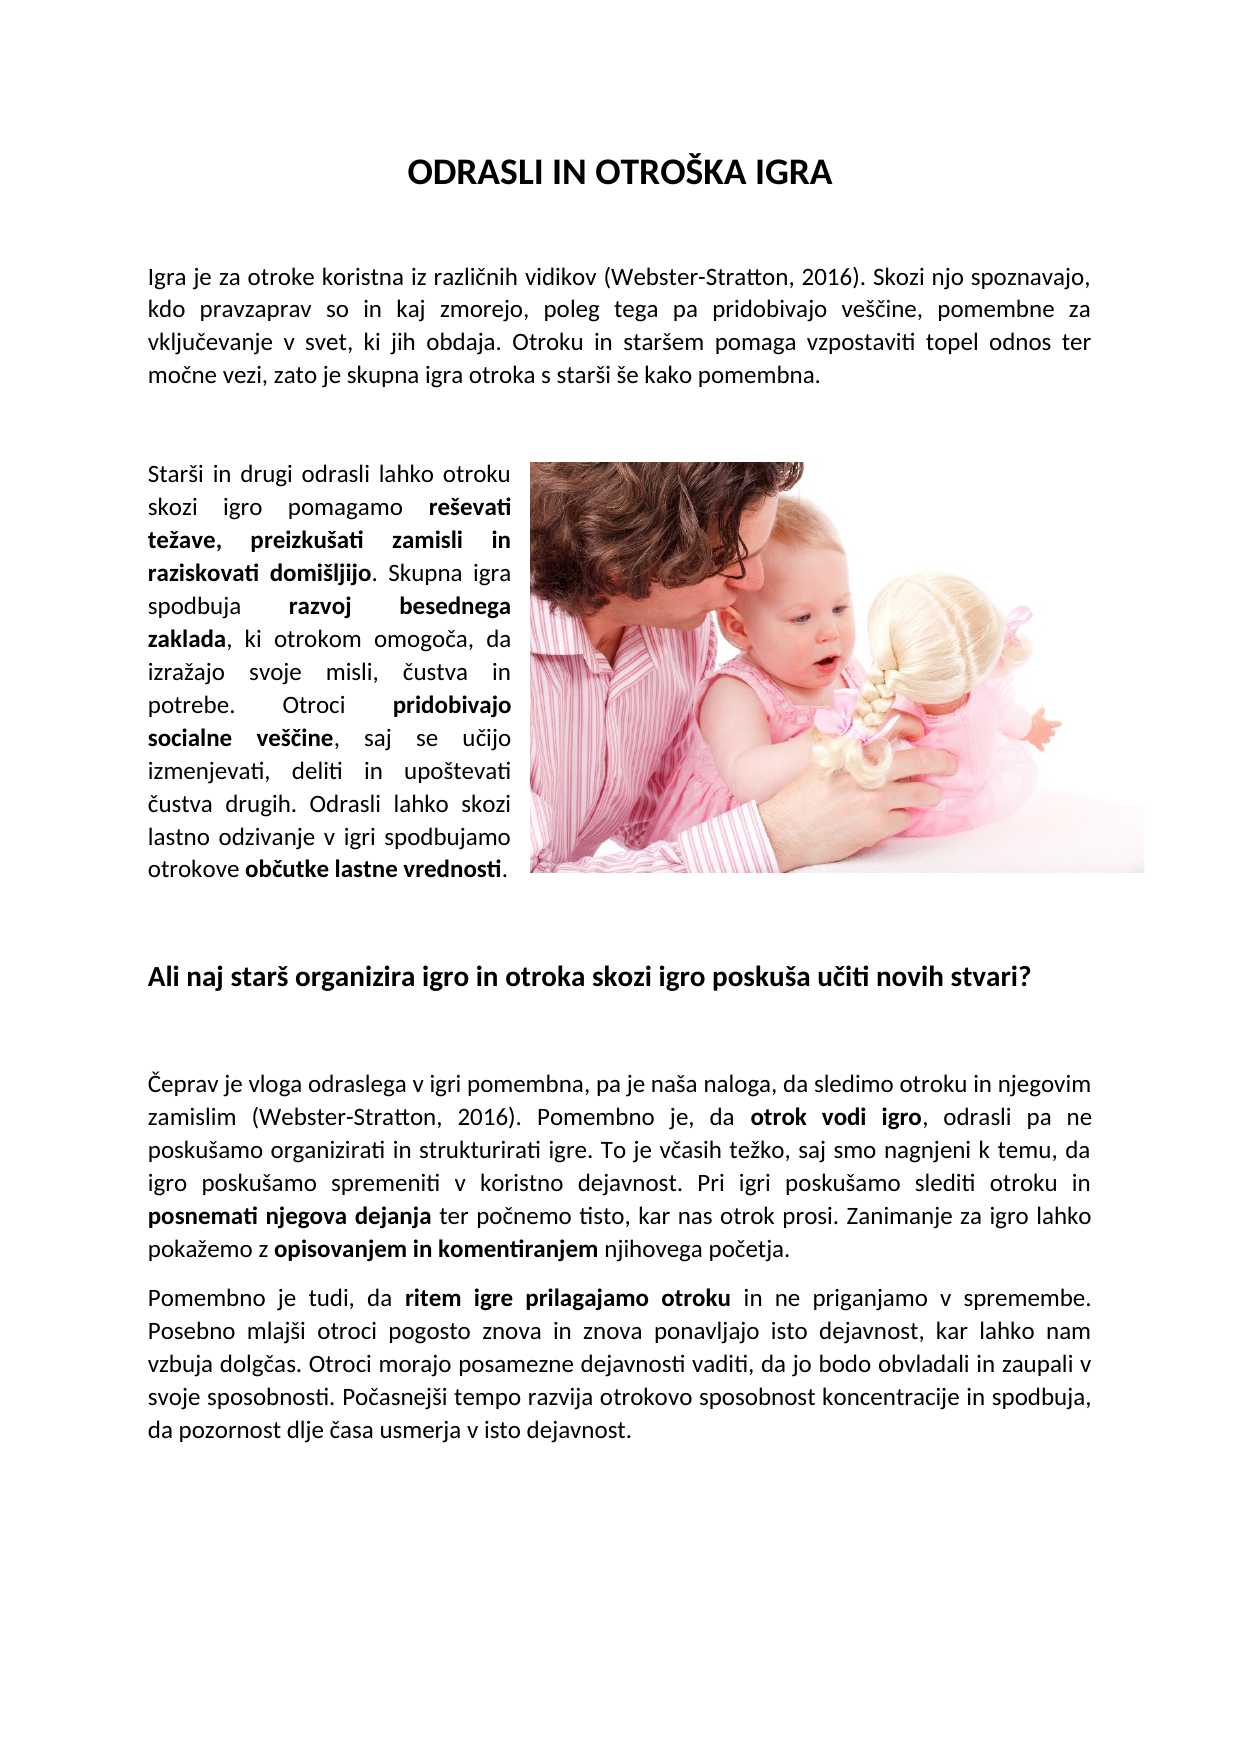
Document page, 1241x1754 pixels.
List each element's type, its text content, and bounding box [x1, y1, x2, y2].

picture [528, 462, 1144, 872]
text ODRASLI IN OTROŠKA IGRA [148, 148, 1093, 193]
text Čeprav je vloga odraslega v igri pomembna, pa je naša naloga, da sledimo otroku in njegovim zamislim (Webster-Stratton, 2016). Pomembno je, da otrok vodi igro, odrasli pa ne poskušamo organizirati in strukturirati igre. To je včasih težko, saj smo nagnjeni k temu, da igro poskušamo spremeniti v koristno dejavnost. Pri igri poskušamo slediti otroku in posnemati njegova dejanja ter počnemo tisto, kar nas otrok prosi. Zanimanje za igro lahko pokažemo z opisovanjem in komentiranjem njihovega početja. [148, 1068, 1093, 1263]
text Igra je za otroke koristna iz različnih vidikov (Webster-Stratton, 2016). Skozi njo spoznavajo, kdo pravzaprav so in kaj zmorejo, poleg tega pa pridobivajo veščine, pomembne za vključevanje v svet, ki jih obdaja. Otroku in staršem pomaga vzpostaviti topel odnos ter močne vezi, zato je skupna igra otroka s starši še kako pomembna. [148, 261, 1093, 390]
text Pomembno je tudi, da ritem igre prilagajamo otroku in ne priganjamo v spremembe. Posebno mlajši otroci pogosto znova in znova ponavljajo isto dejavnost, kar lahko nam vzbuja dolgčas. Otroci morajo posamezne dejavnosti vaditi, da jo bodo obvladali in zaupali v svoje sposobnosti. Počasnejši tempo razvija otrokovo sposobnost koncentracije in spodbuja, da pozornost dlje časa usmerja v isto dejavnost. [148, 1283, 1093, 1445]
text Ali naj starš organizira igro in otroka skozi igro poskuša učiti novih stvari? [148, 958, 1093, 994]
